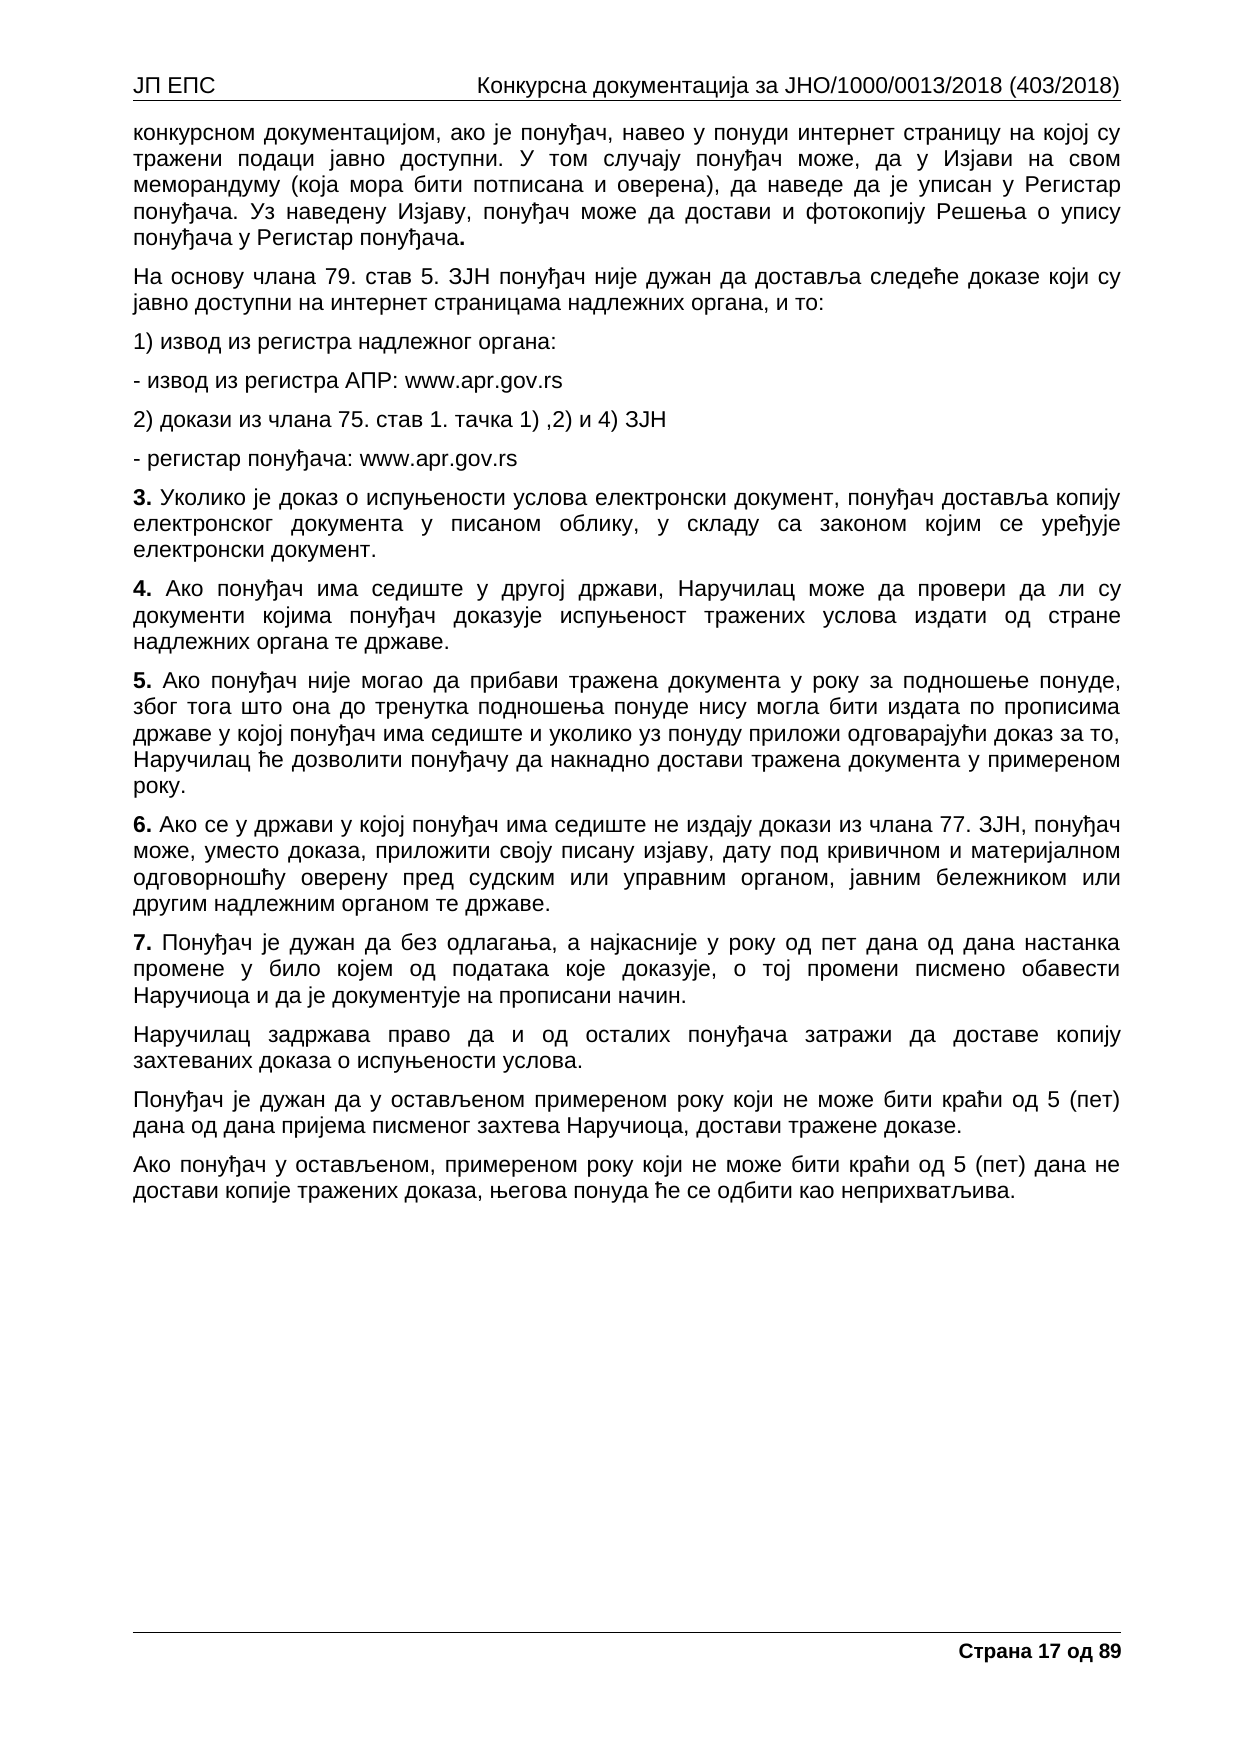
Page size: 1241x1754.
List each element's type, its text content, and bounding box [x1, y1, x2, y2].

text Ако понуђач у остављеном, примереном року који не може бити краћи од 5 (пет) дана не достави копије тражених доказа, његова понуда ће се одбити као неприхватљива. [133, 1151, 1121, 1204]
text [133, 119, 1121, 251]
text - регистар понуђача: www.apr.gov.rs [133, 445, 1121, 471]
text 1) извод из регистра надлежног органа: [133, 328, 1121, 354]
text - извод из регистра АПР: www.apr.gov.rs [133, 367, 1121, 393]
text 3. Уколико је доказ о испуњености услова електронски документ, понуђач доставља копију електронског документа у писаном облику, у складу са законом којим се уређује електронски документ. [133, 484, 1121, 563]
text На основу члана 79. став 5. ЗЈН понуђач није дужан да доставља следеће доказе који су јавно доступни на интернет страницама надлежних органа, и то: [133, 263, 1121, 316]
text 5. Ако понуђач није могао да прибави тражена документа у року за подношење понуде, због тога што она до тренутка подношења понуде нису могла бити издата по прописима државе у којој понуђач има седиште и уколико уз понуду приложи одговарајући доказ за то, Наручилац ће дозволити понуђачу да накнадно достави тражена документа у примереном року. [133, 667, 1121, 798]
text 4. Ако понуђач има седиште у другој држави, Наручилац може да провери да ли су документи којима понуђач доказује испуњеност тражених услова издати од стране надлежних органа те државе. [133, 575, 1121, 654]
text 7. Понуђач је дужан да без одлагања, а најкасније у року од пет дана од дана настанка промене у било којем од података које доказује, о тој промени писмено обавести Наручиоца и да је документује на прописани начин. [133, 929, 1121, 1008]
text 2) докази из члана 75. став 1. тачка 1) ,2) и 4) ЗЈН [133, 406, 1121, 432]
text Понуђач је дужан да у остављеном примереном року који не може бити краћи од 5 (пет) дана од дана пријема писменог захтева Наручиоца, достави тражене доказе. [133, 1086, 1121, 1138]
text Наручилац задржава право да и од осталих понуђача затражи да доставе копију захтеваних доказа о испуњености услова. [133, 1021, 1121, 1073]
text 6. Ако се у држави у којој понуђач има седиште не издају докази из члана 77. ЗЈН, понуђач може, уместо доказа, приложити своју писану изјаву, дату под кривичном и материјалном одговорношћу оверену пред судским или управним органом, јавним бележником или другим надлежним органом те државе. [133, 811, 1121, 916]
